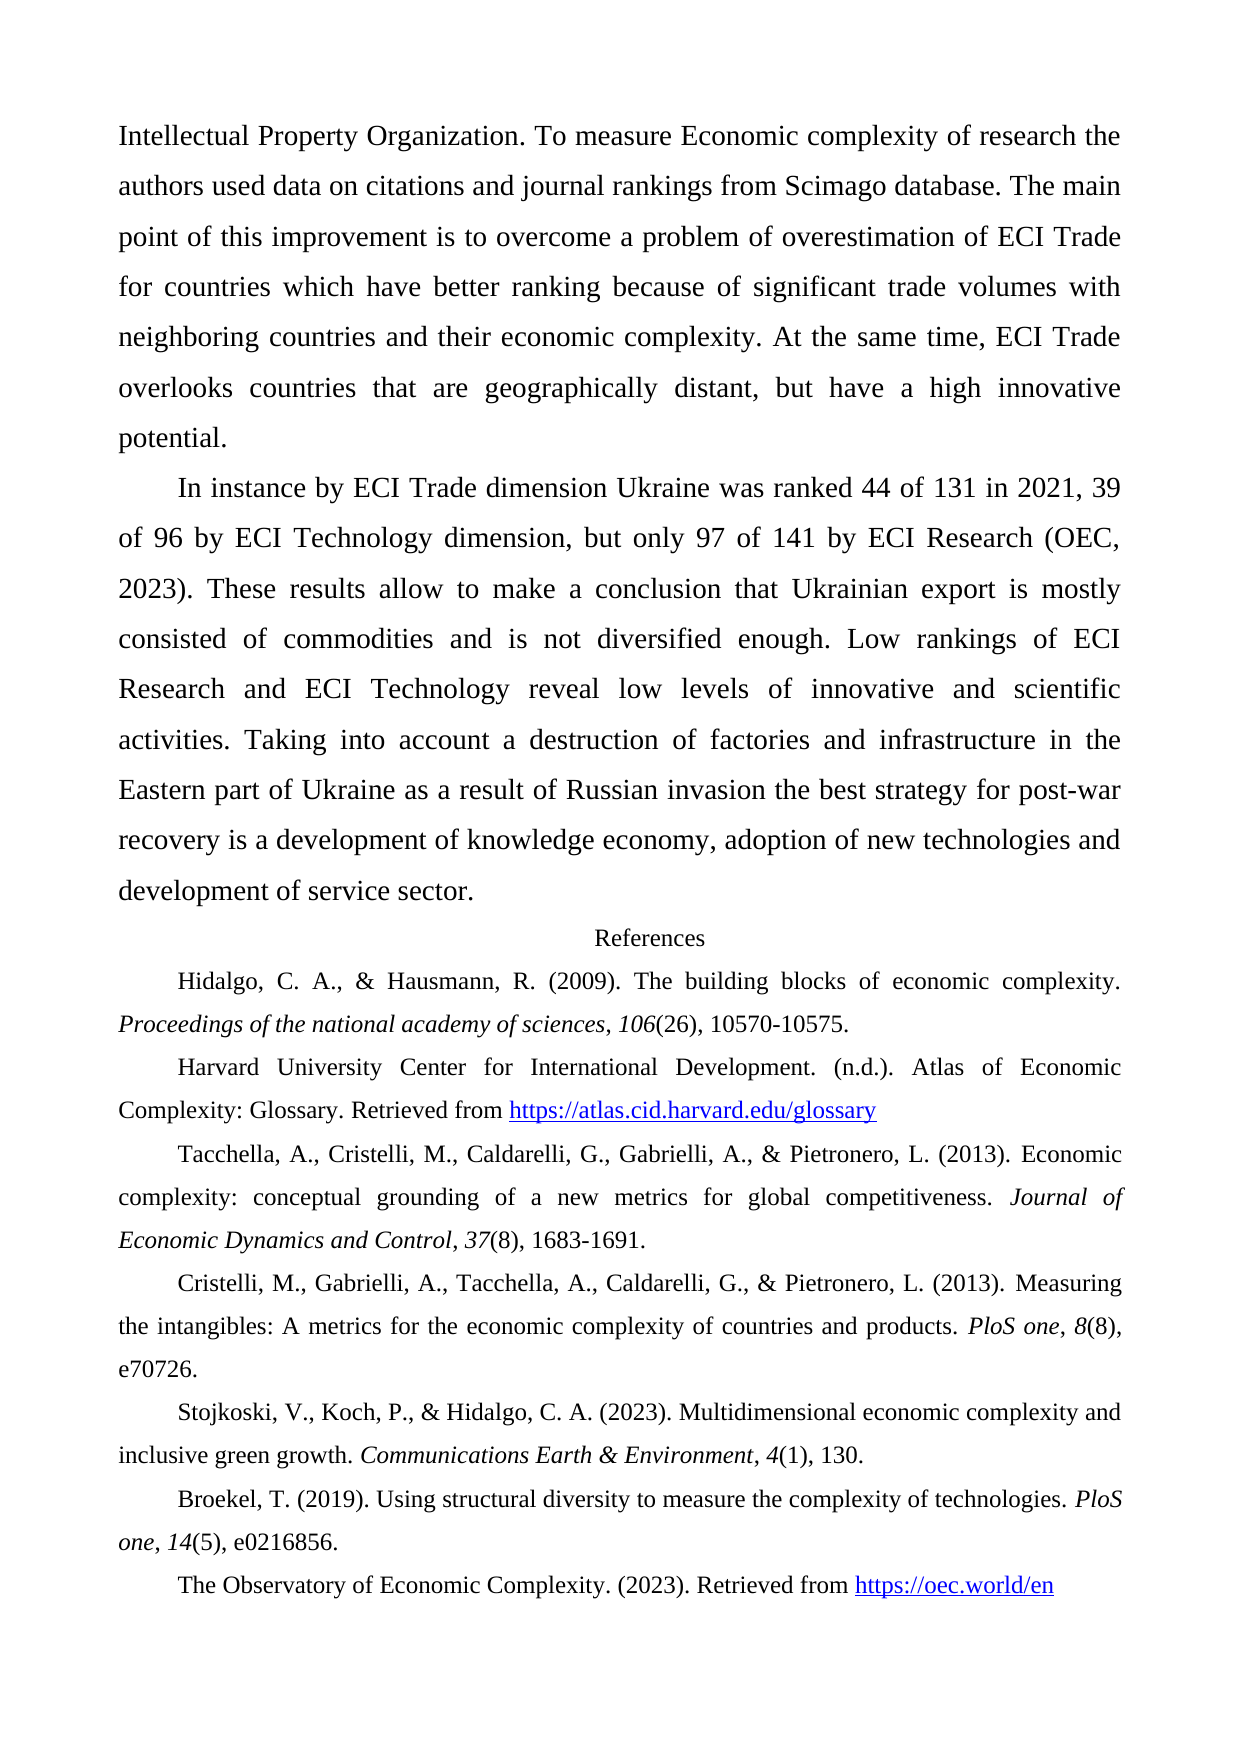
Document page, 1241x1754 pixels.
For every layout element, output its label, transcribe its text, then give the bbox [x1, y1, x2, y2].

text Broekel, T. (2019). Using structural diversity to measure the complexity of technologies. PloS one, 14(5), e0216856. [118, 1484, 1122, 1556]
text Stojkoski, V., Koch, P., & Hidalgo, C. A. (2023). Multidimensional economic complexity and inclusive green growth. Communications Earth & Environment, 4(1), 130. [118, 1397, 1122, 1469]
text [118, 118, 1122, 453]
text In instance by ECI Trade dimension Ukraine was ranked 44 of 131 in 2021, 39 of 96 by ECI Technology dimension, but only 97 of 141 by ECI Research (OEC, 2023). These results allow to make a conclusion that Ukrainian export is mostly consisted of commodities and is not diversified enough. Low rankings of ECI Research and ECI Technology reveal low levels of innovative and scientific activities. Taking into account a destruction of factories and infrastructure in the Eastern part of Ukraine as a result of Russian invasion the best strategy for post-war recovery is a development of knowledge economy, adoption of new technologies and development of service sector. [118, 470, 1122, 906]
text Hidalgo, C. A., & Hausmann, R. (2009). The building blocks of economic complexity. Proceedings of the national academy of sciences, 106(26), 10570-10575. [118, 966, 1122, 1038]
text Harvard University Center for International Development. (n.d.). Atlas of Economic Complexity: Glossary. Retrieved from https://atlas.cid.harvard.edu/glossary [118, 1052, 1122, 1124]
text The Observatory of Economic Complexity. (2023). Retrieved from https://oec.world/en [118, 1570, 1122, 1599]
text References [118, 923, 1122, 952]
text Cristelli, M., Gabrielli, A., Tacchella, A., Caldarelli, G., & Pietronero, L. (2013). Measuring the intangibles: A metrics for the economic complexity of countries and products. PloS one, 8(8), e70726. [118, 1268, 1122, 1383]
text Tacchella, A., Cristelli, M., Caldarelli, G., Gabrielli, A., & Pietronero, L. (2013). Economic complexity: conceptual grounding of a new metrics for global competitiveness. Journal of Economic Dynamics and Control, 37(8), 1683-1691. [118, 1139, 1122, 1254]
